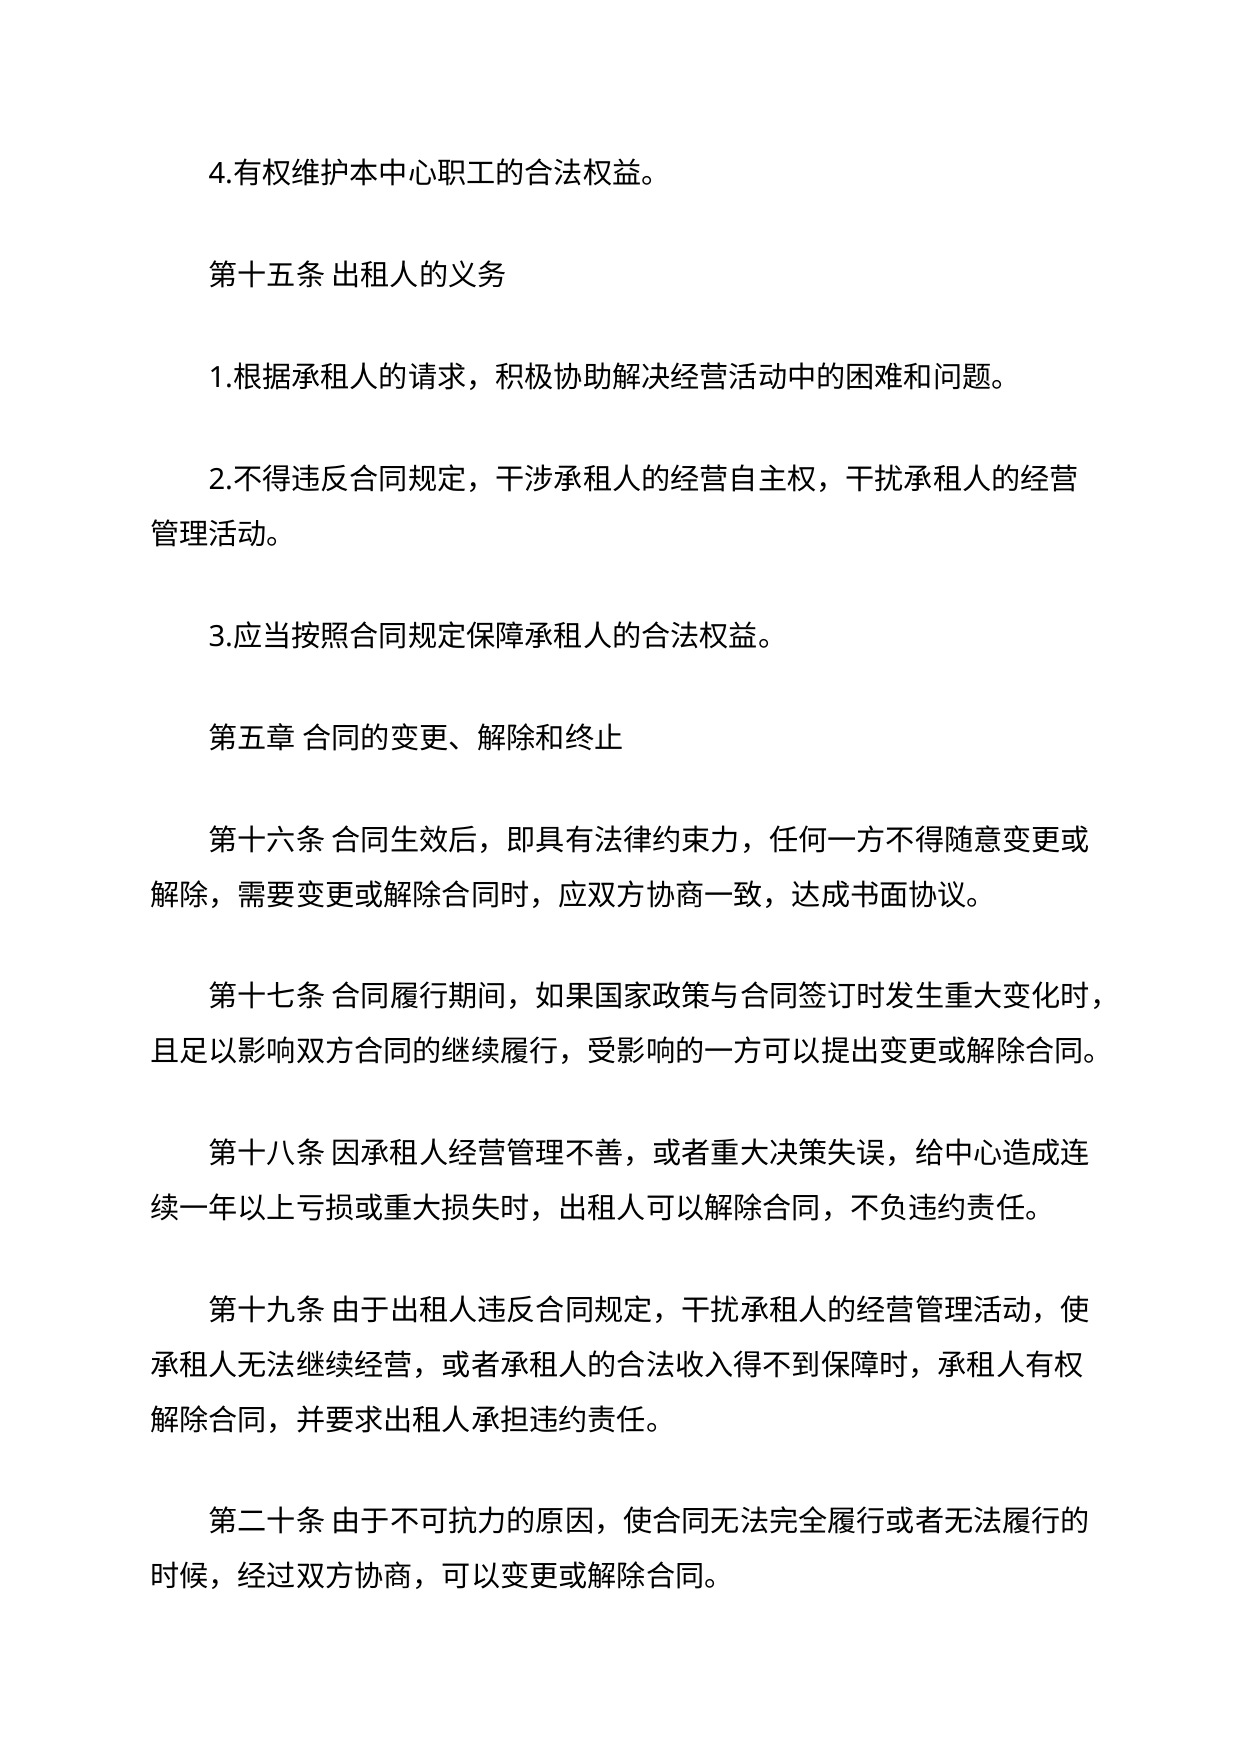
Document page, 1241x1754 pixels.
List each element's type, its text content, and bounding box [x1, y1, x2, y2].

text 第十八条 因承租人经营管理不善，或者重大决策失误，给中心造成连续一年以上亏损或重大损失时，出租人可以解除合同，不负违约责任。 [150, 1129, 1090, 1227]
text 2.不得违反合同规定，干涉承租人的经营自主权，干扰承租人的经营管理活动。 [150, 456, 1090, 553]
text 第十九条 由于出租人违反合同规定，干扰承租人的经营管理活动，使承租人无法继续经营，或者承租人的合法收入得不到保障时，承租人有权解除合同，并要求出租人承担违约责任。 [150, 1286, 1090, 1438]
text 4.有权维护本中心职工的合法权益。 [150, 150, 1090, 192]
text 第十六条 合同生效后，即具有法律约束力，任何一方不得随意变更或解除，需要变更或解除合同时，应双方协商一致，达成书面协议。 [150, 816, 1090, 913]
text 第十五条 出租人的义务 [150, 252, 1090, 294]
text 第五章 合同的变更、解除和终止 [150, 714, 1090, 757]
text 1.根据承租人的请求，积极协助解决经营活动中的困难和问题。 [150, 354, 1090, 396]
text 第十七条 合同履行期间，如果国家政策与合同签订时发生重大变化时，且足以影响双方合同的继续履行，受影响的一方可以提出变更或解除合同。 [150, 973, 1090, 1070]
text 第二十条 由于不可抗力的原因，使合同无法完全履行或者无法履行的时候，经过双方协商，可以变更或解除合同。 [150, 1498, 1090, 1595]
text 3.应当按照合同规定保障承租人的合法权益。 [150, 612, 1090, 655]
